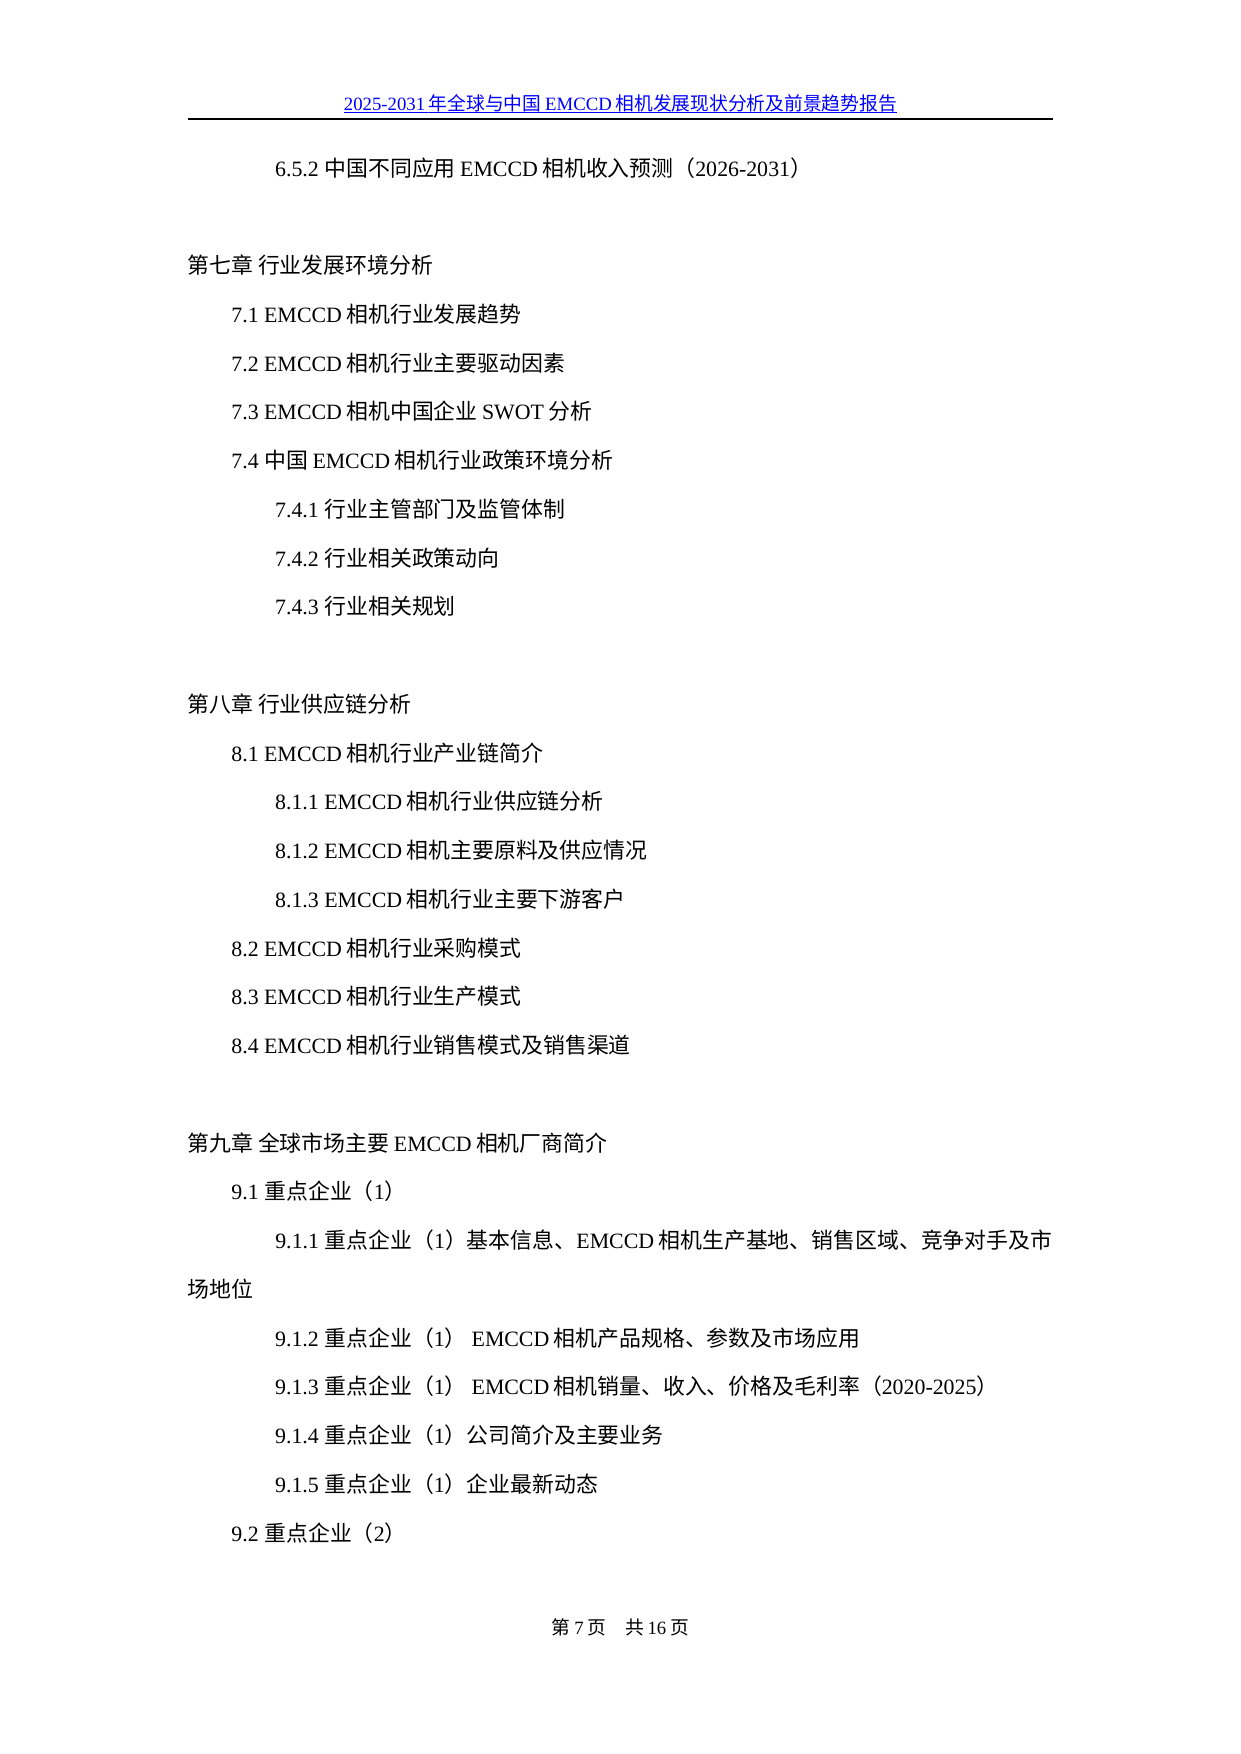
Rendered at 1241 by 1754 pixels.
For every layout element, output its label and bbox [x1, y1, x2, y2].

text [187, 150, 1053, 1548]
